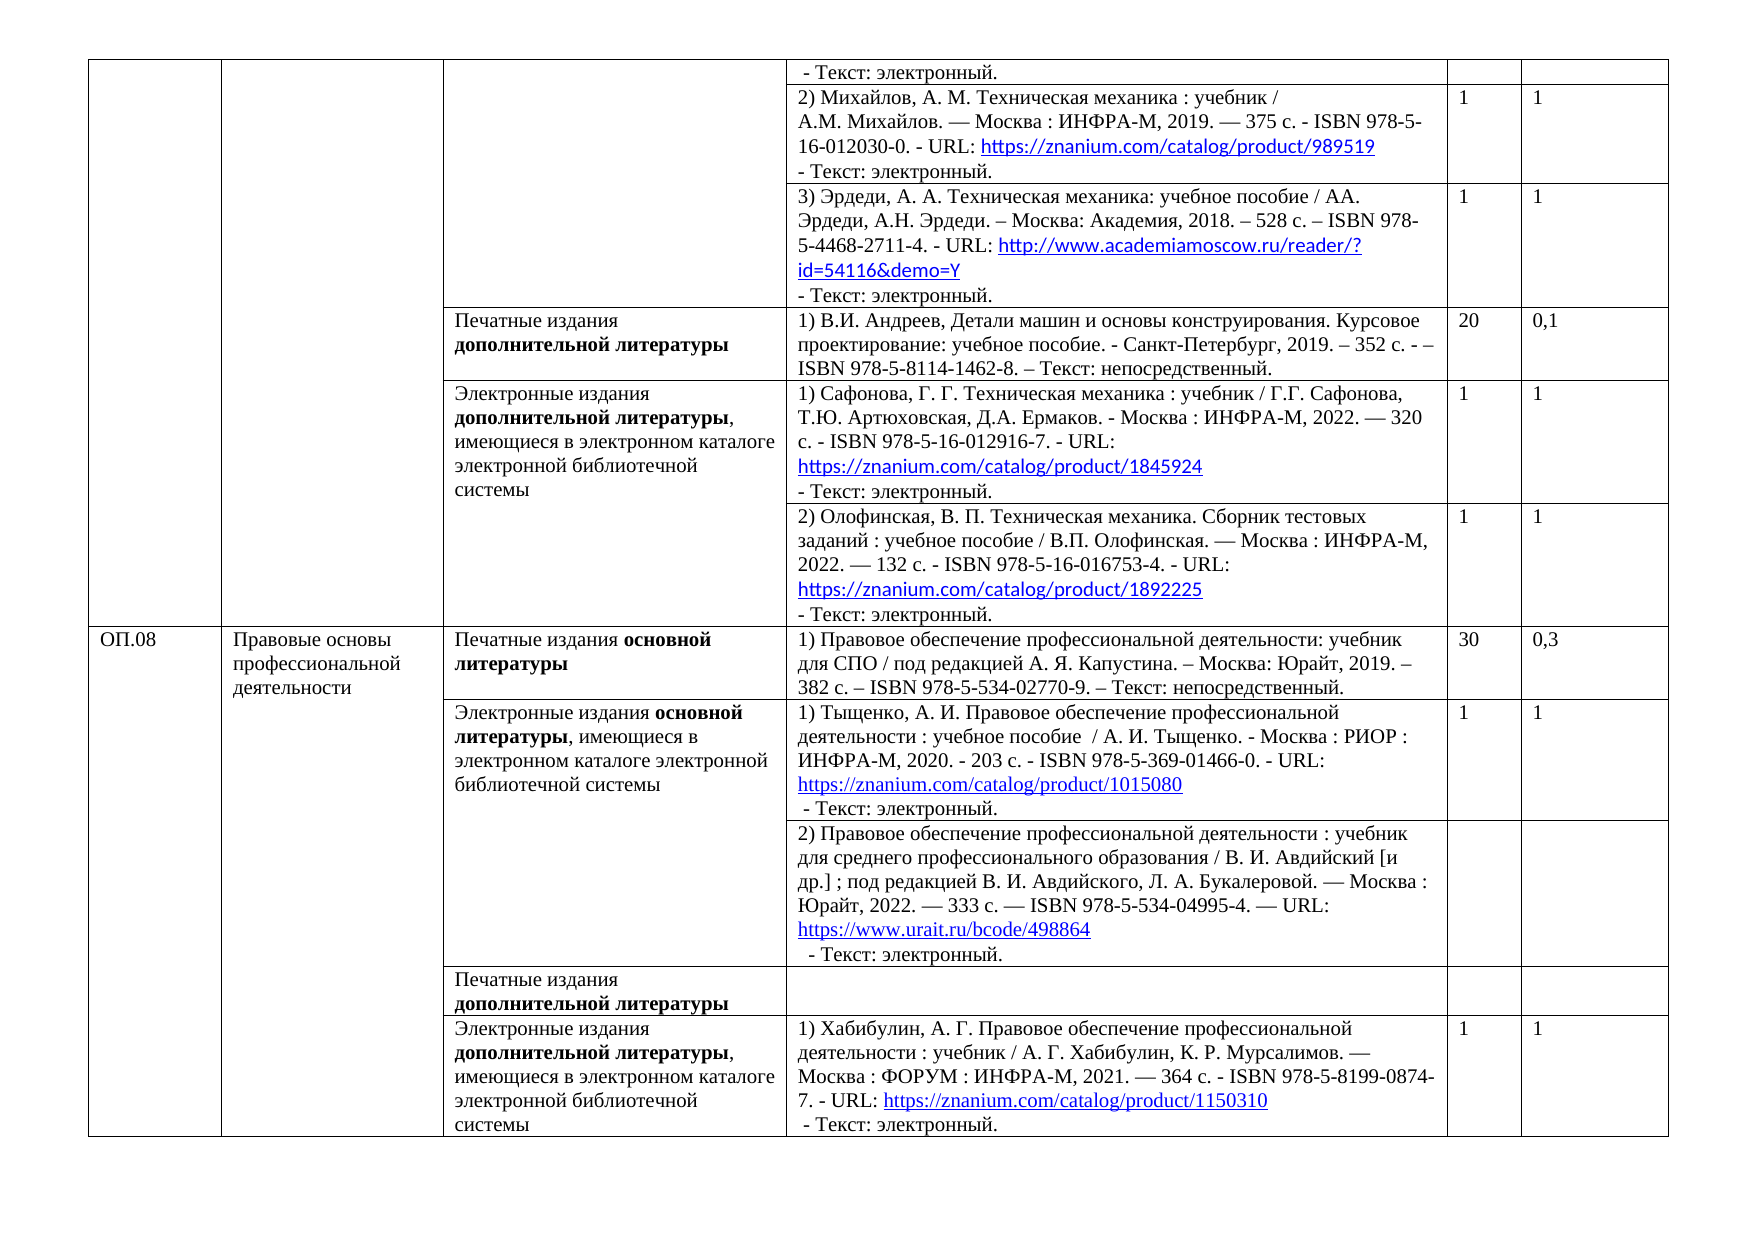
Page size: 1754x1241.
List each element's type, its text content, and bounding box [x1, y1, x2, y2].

table_cell 1 [1448, 1016, 1521, 1136]
table_cell 3) Эрдеди, А. А. Техническая механика: учебное пособие / АА. Эрдеди, А.Н. Эрдеди. – Москва: Академия, 2018. – 528 с. – ISBN 978-5-4468-2711-4. - URL: http://www.academiamoscow.ru/reader/?id=54116&demo=Y - Текст: электронный. [787, 184, 1447, 307]
table_cell 1 [1522, 381, 1668, 503]
table_cell 2) Олофинская, В. П. Техническая механика. Сборник тестовых заданий : учебное пособие / В.П. Олофинская. — Москва : ИНФРА-М, 2022. — 132 с. - ISBN 978-5-16-016753-4. - URL: https://znanium.com/catalog/product/1892225 - Текст: электронный. [787, 504, 1447, 626]
table_cell 1) Хабибулин, А. Г. Правовое обеспечение профессиональной деятельности : учебник / А. Г. Хабибулин, К. Р. Мурсалимов. — Москва : ФОРУМ : ИНФРА-М, 2021. — 364 с. - ISBN 978-5-8199-0874-7. - URL: https://znanium.com/catalog/product/1150310 - Текст: электронный. [787, 1016, 1447, 1136]
table_cell 1 [1448, 85, 1521, 183]
table_cell 20 [1448, 308, 1521, 380]
table_cell 1 [1448, 60, 1521, 84]
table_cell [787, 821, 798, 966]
table_cell 1 [1448, 381, 1521, 503]
table_cell 0,3 [1522, 627, 1668, 699]
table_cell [444, 1016, 786, 1136]
table_cell ОП.08 [89, 627, 221, 1136]
table_cell 1) Правовое обеспечение профессиональной деятельности: учебник для СПО / под редакцией А. Я. Капустина. – Москва: Юрайт, 2019. – 382 с. – ISBN 978-5-534-02770-9. – Текст: непосредственный. [787, 627, 1447, 699]
table_cell 1 [1522, 700, 1668, 820]
table_cell [1522, 821, 1668, 966]
table_cell Печатные издания дополнительной литературы [444, 308, 786, 380]
table_cell 1) Сафонова, Г. Г. Техническая механика : учебник / Г.Г. Сафонова, Т.Ю. Артюховская, Д.А. Ермаков. - Москва : ИНФРА-М, 2022. — 320 с. - ISBN 978-5-16-012916-7. - URL: https://znanium.com/catalog/product/1845924 - Текст: электронный. [787, 381, 1447, 503]
table_cell [1448, 967, 1521, 1015]
table_cell 1 [1522, 184, 1668, 307]
table_cell 2) Михайлов, А. М. Техническая механика : учебник / А.М. Михайлов. — Москва : ИНФРА-М, 2019. — 375 с. - ISBN 978-5-16-012030-0. - URL: https://znanium.com/catalog/product/989519 - Текст: электронный. [787, 85, 1447, 183]
table_cell 1 [1522, 60, 1668, 84]
table_cell [787, 967, 1447, 1015]
table_cell [1522, 967, 1668, 1015]
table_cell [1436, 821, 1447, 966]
table_cell Печатные издания основной литературы [444, 627, 786, 699]
table_cell Электронные издания дополнительной литературы, имеющиеся в электронном каталоге электронной библиотечной системы [444, 381, 786, 626]
table_cell 1 [1522, 85, 1668, 183]
table_cell Электронные издания основной литературы, имеющиеся в электронном каталоге электронной библиотечной системы [444, 700, 786, 966]
table_cell 0,1 [1522, 308, 1668, 380]
table_cell 1 [1448, 700, 1521, 820]
table_cell Правовые основы профессиональной деятельности [222, 627, 443, 1136]
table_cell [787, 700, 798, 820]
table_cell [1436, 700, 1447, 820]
table_cell 1 [1448, 184, 1521, 307]
table_cell [1448, 821, 1521, 966]
table_cell 1 [1522, 1016, 1668, 1136]
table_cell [444, 60, 786, 307]
table_cell 1 [1522, 504, 1668, 626]
table_cell 30 [1448, 627, 1521, 699]
table_cell 1 [1448, 504, 1521, 626]
table_cell Печатные издания дополнительной литературы [444, 967, 786, 1015]
table_cell 1) В.И. Андреев, Детали машин и основы конструирования. Курсовое проектирование: учебное пособие. - Санкт-Петербург, 2019. – 352 с. - – ISBN 978-5-8114-1462-8. – Текст: непосредственный. [787, 308, 1447, 380]
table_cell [787, 60, 1447, 84]
